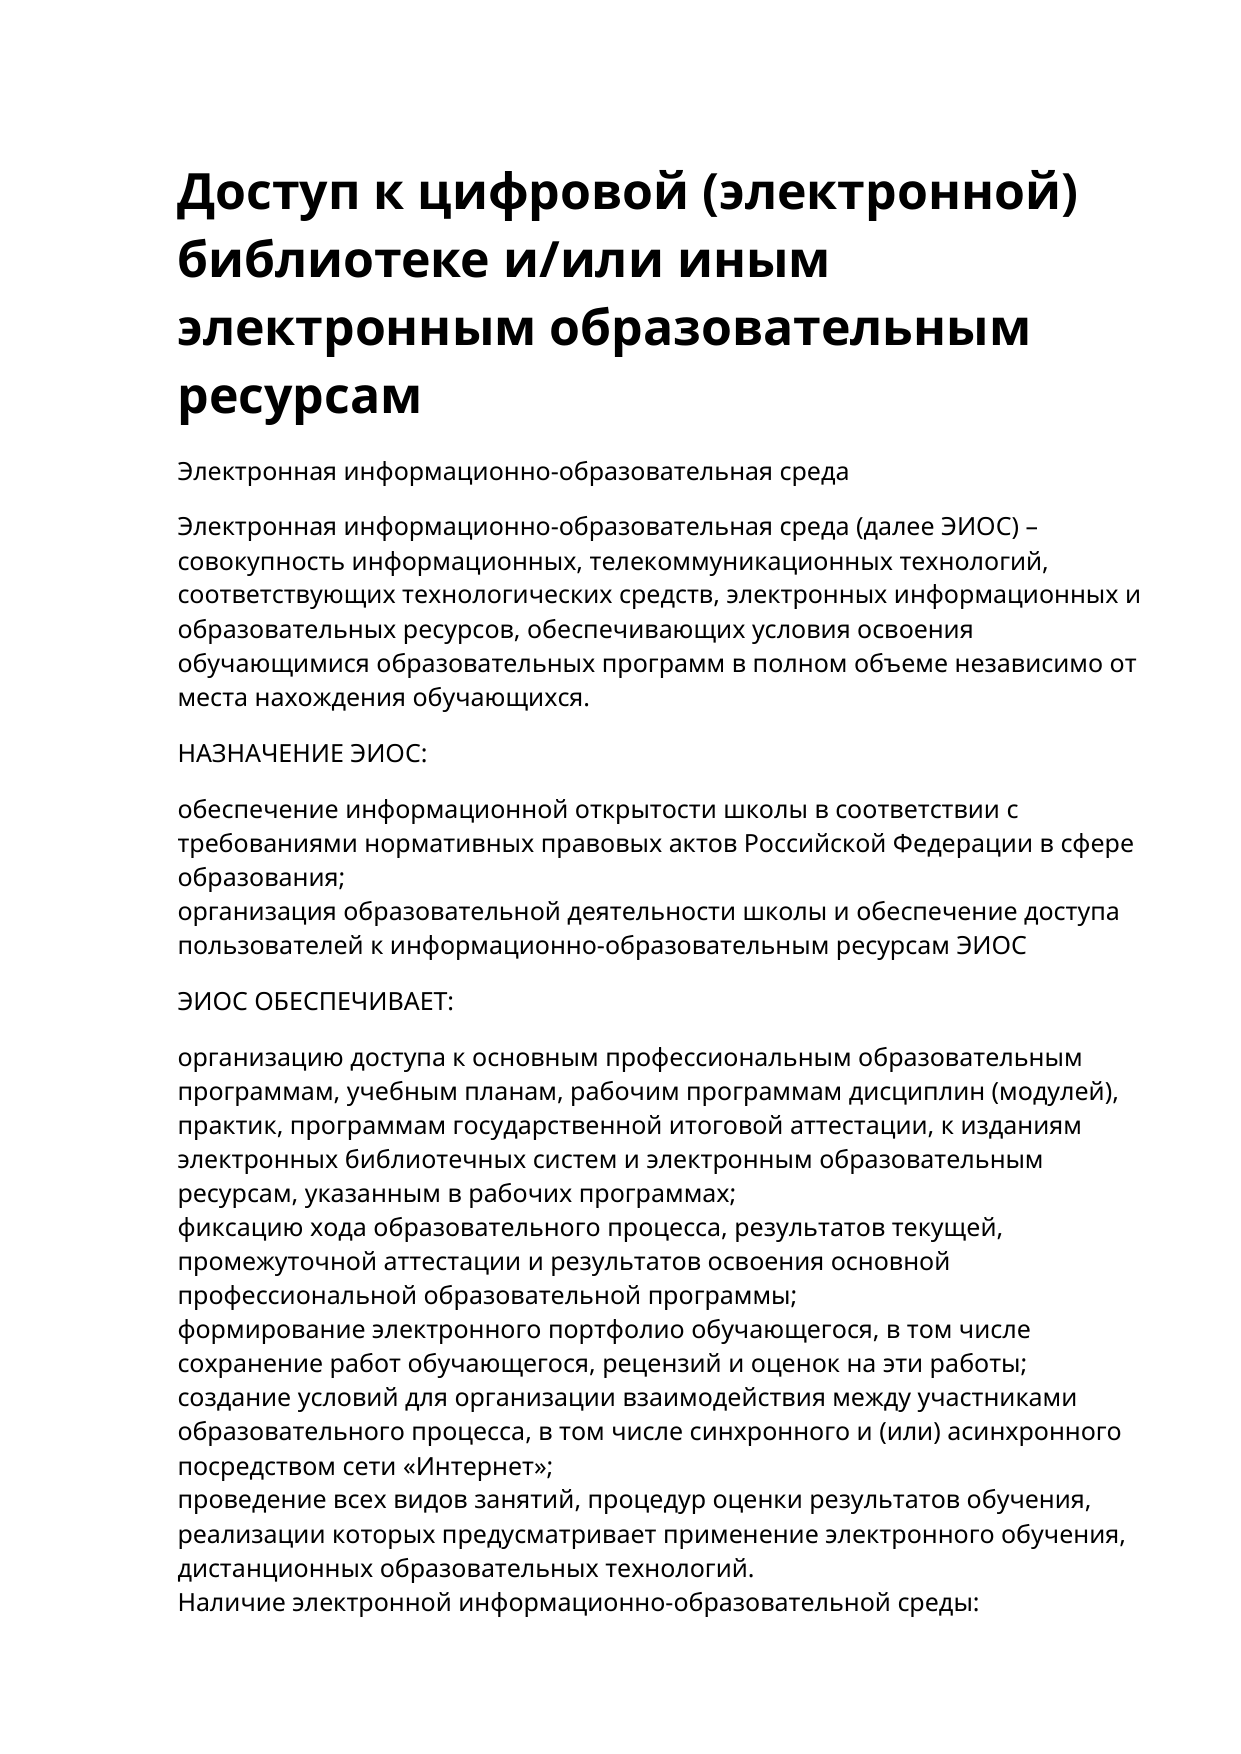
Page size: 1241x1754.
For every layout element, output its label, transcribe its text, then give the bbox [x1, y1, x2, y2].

text Электронная информационно-образовательная среда (далее ЭИОС) – совокупность информационных, телекоммуникационных технологий, соответствующих технологических средств, электронных информационных и образовательных ресурсов, обеспечивающих условия освоения обучающимися образовательных программ в полном объеме независимо от места нахождения обучающихся. [177, 509, 1152, 713]
text ЭИОС ОБЕСПЕЧИВАЕТ: [177, 983, 1152, 1017]
text организацию доступа к основным профессиональным образовательным программам, учебным планам, рабочим программам дисциплин (модулей), практик, программам государственной итоговой аттестации, к изданиям электронных библиотечных систем и электронным образовательным ресурсам, указанным в рабочих программах; фиксацию хода образовательного процесса, результатов текущей, промежуточной аттестации и результатов освоения основной профессиональной образовательной программы; формирование электронного портфолио обучающегося, в том числе сохранение работ обучающегося, рецензий и оценок на эти работы; создание условий для организации взаимодействия между участниками образовательного процесса, в том числе синхронного и (или) асинхронного посредством сети «Интернет»; проведение всех видов занятий, процедур оценки результатов обучения, реализации которых предусматривает применение электронного обучения, дистанционных образовательных технологий. Наличие электронной информационно-образовательной среды: [177, 1039, 1152, 1618]
text Доступ к цифровой (электронной) библиотеке и/или иным электронным образовательным ресурсам [177, 156, 1152, 428]
text обеспечение информационной открытости школы в соответствии с требованиями нормативных правовых актов Российской Федерации в сфере образования; организация образовательной деятельности школы и обеспечение доступа пользователей к информационно-образовательным ресурсам ЭИОС [177, 791, 1152, 962]
text Электронная информационно-образовательная среда [177, 453, 1152, 487]
text НАЗНАЧЕНИЕ ЭИОС: [177, 735, 1152, 769]
